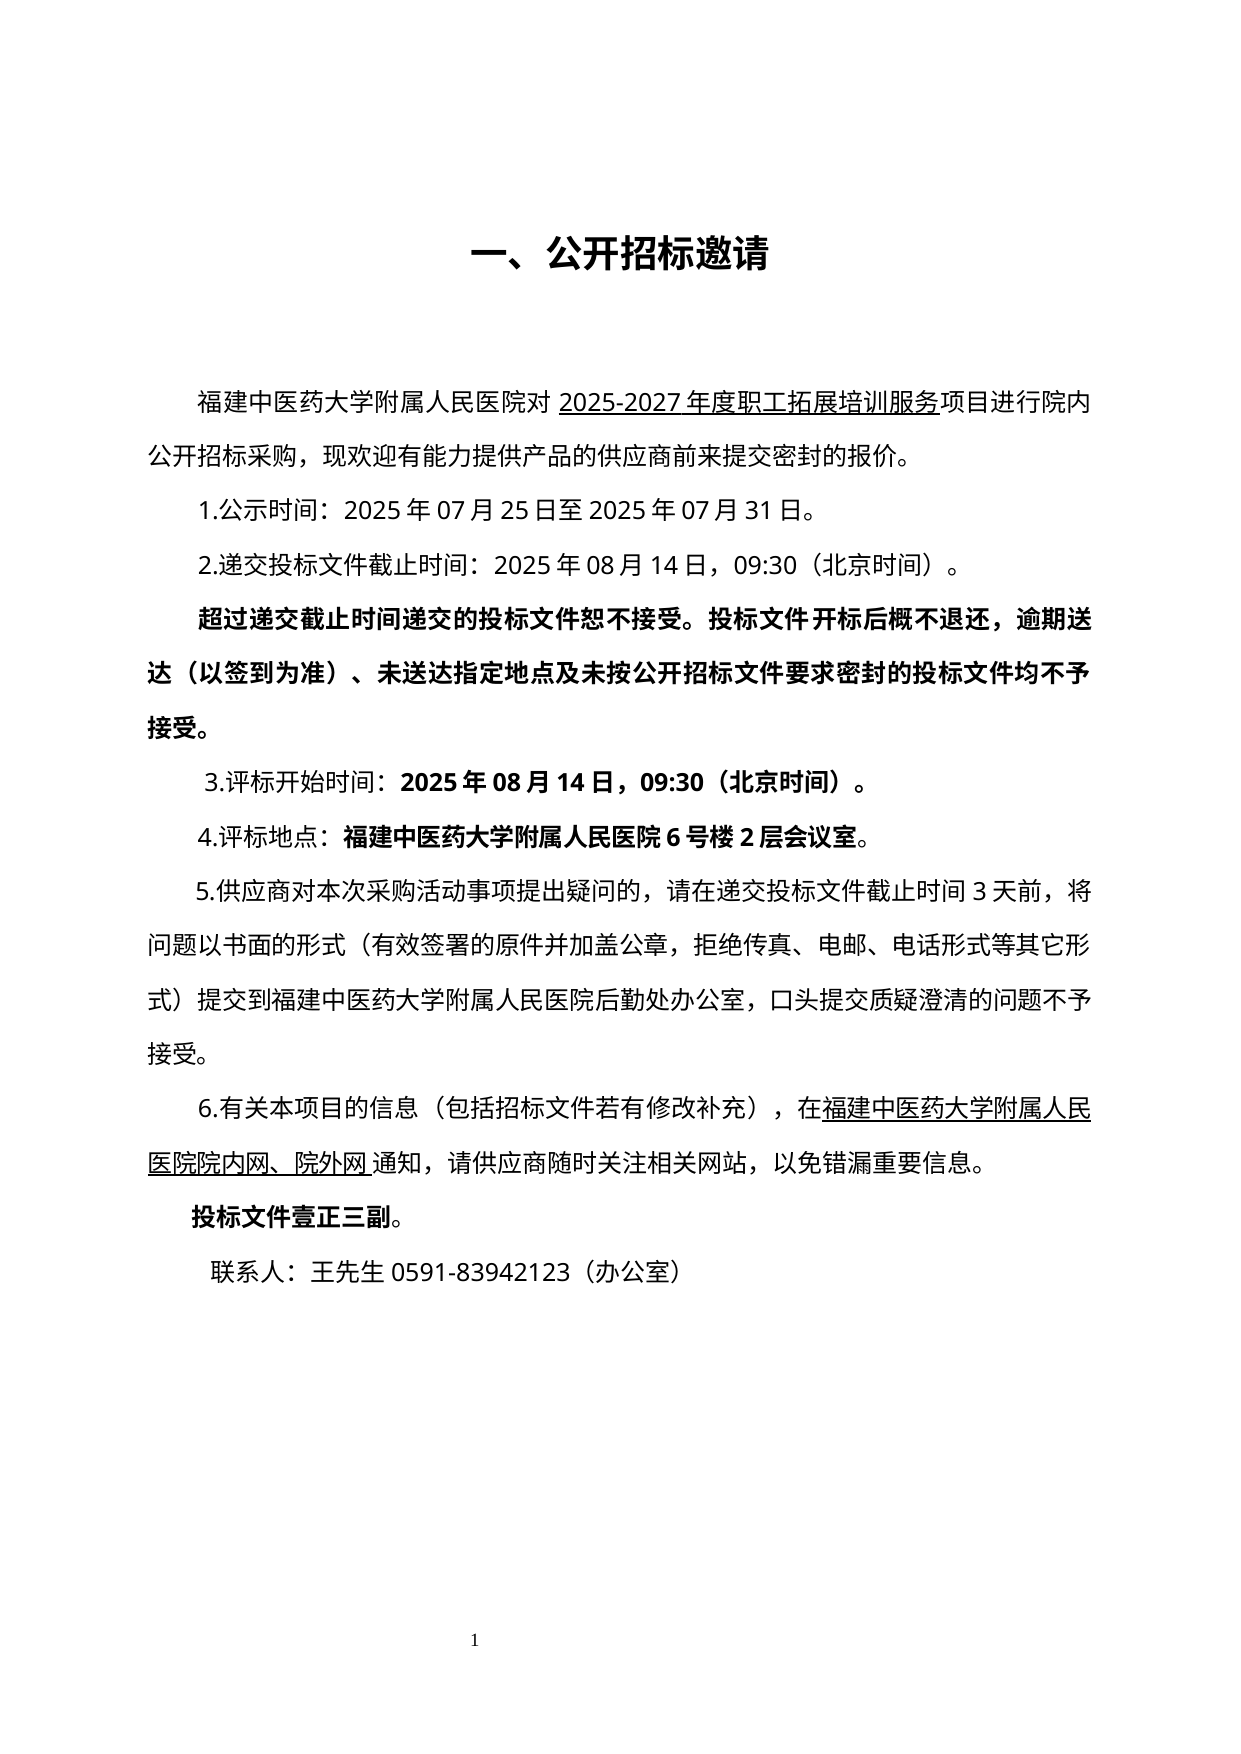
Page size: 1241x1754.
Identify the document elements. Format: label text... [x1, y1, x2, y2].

text 联系人：王先生 0591-83942123（办公室） [148, 1252, 1092, 1288]
text 1.公示时间：2025年 07月25日至2025年07月31日。 [148, 491, 1092, 527]
text 超过递交截止时间递交的投标文件恕不接受。投标文件开标后概不退还，逾期送达（以签到为准）、未送达指定地点及未按公开招标文件要求密封的投标文件均不予接受。 [148, 599, 1092, 744]
text 3.评标开始时间：2025年08月14日，09:30（北京时间）。 [148, 763, 1092, 799]
list 公开招标邀请 [148, 224, 1092, 278]
text 6.有关本项目的信息（包括招标文件若有修改补充），在福建中医药大学附属人民医院院内网、院外网 通知，请供应商随时关注相关网站，以免错漏重要信息。 [148, 1089, 1092, 1179]
text 投标文件壹正三副。 [191, 1198, 1092, 1234]
text 4.评标地点：福建中医药大学附属人民医院6号楼2层会议室。 [185, 817, 1092, 853]
text 福建中医药大学附属人民医院对2025-2027年度职工拓展培训服务项目进行院内公开招标采购，现欢迎有能力提供产品的供应商前来提交密封的报价。 [148, 382, 1092, 473]
text 2.递交投标文件截止时间：2025年08月14日，09:30（北京时间）。 [148, 545, 1092, 581]
text 5.供应商对本次采购活动事项提出疑问的，请在递交投标文件截止时间3天前，将问题以书面的形式（有效签署的原件并加盖公章，拒绝传真、电邮、电话形式等其它形式）提交到福建中医药大学附属人民医院后勤处办公室，口头提交质疑澄清的问题不予接受。 [148, 871, 1092, 1071]
